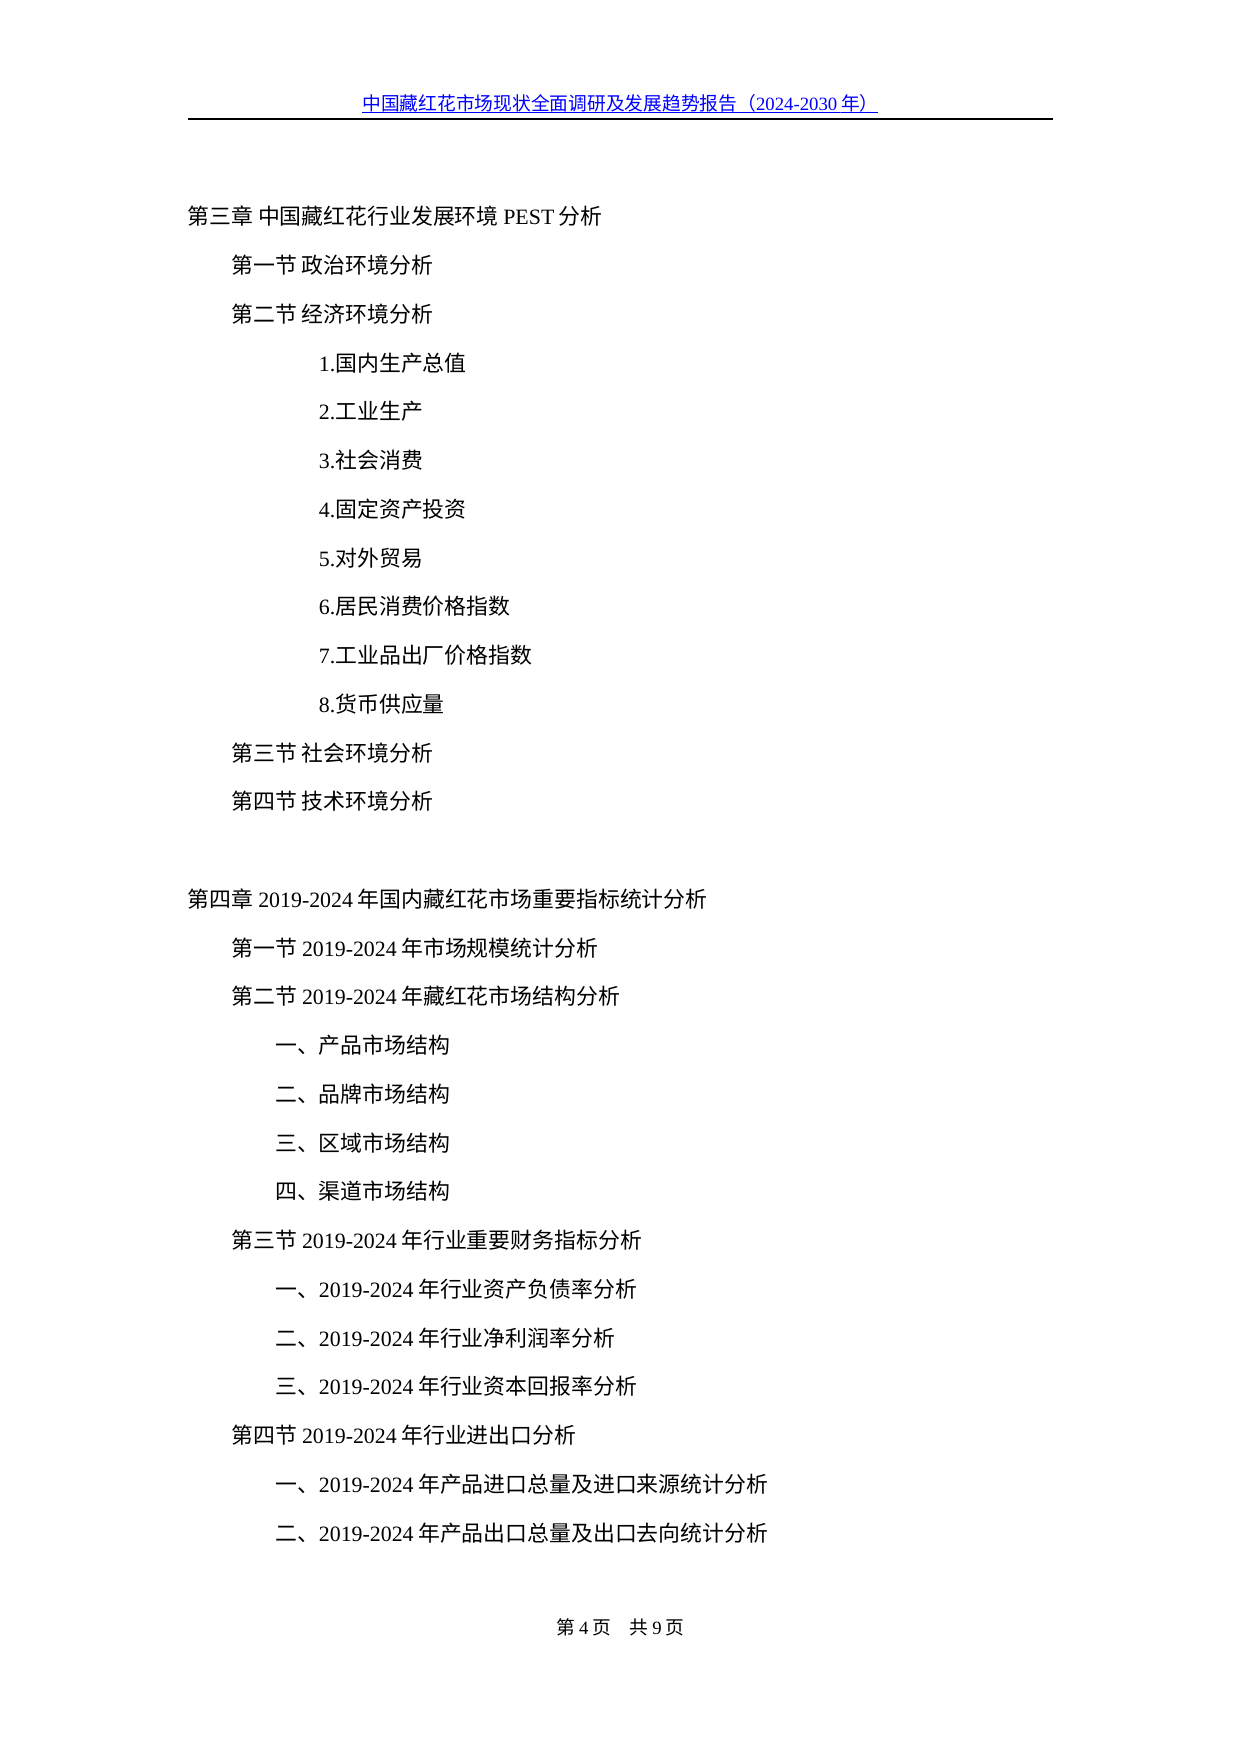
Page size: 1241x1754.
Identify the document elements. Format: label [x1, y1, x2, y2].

text [187, 150, 1053, 1548]
